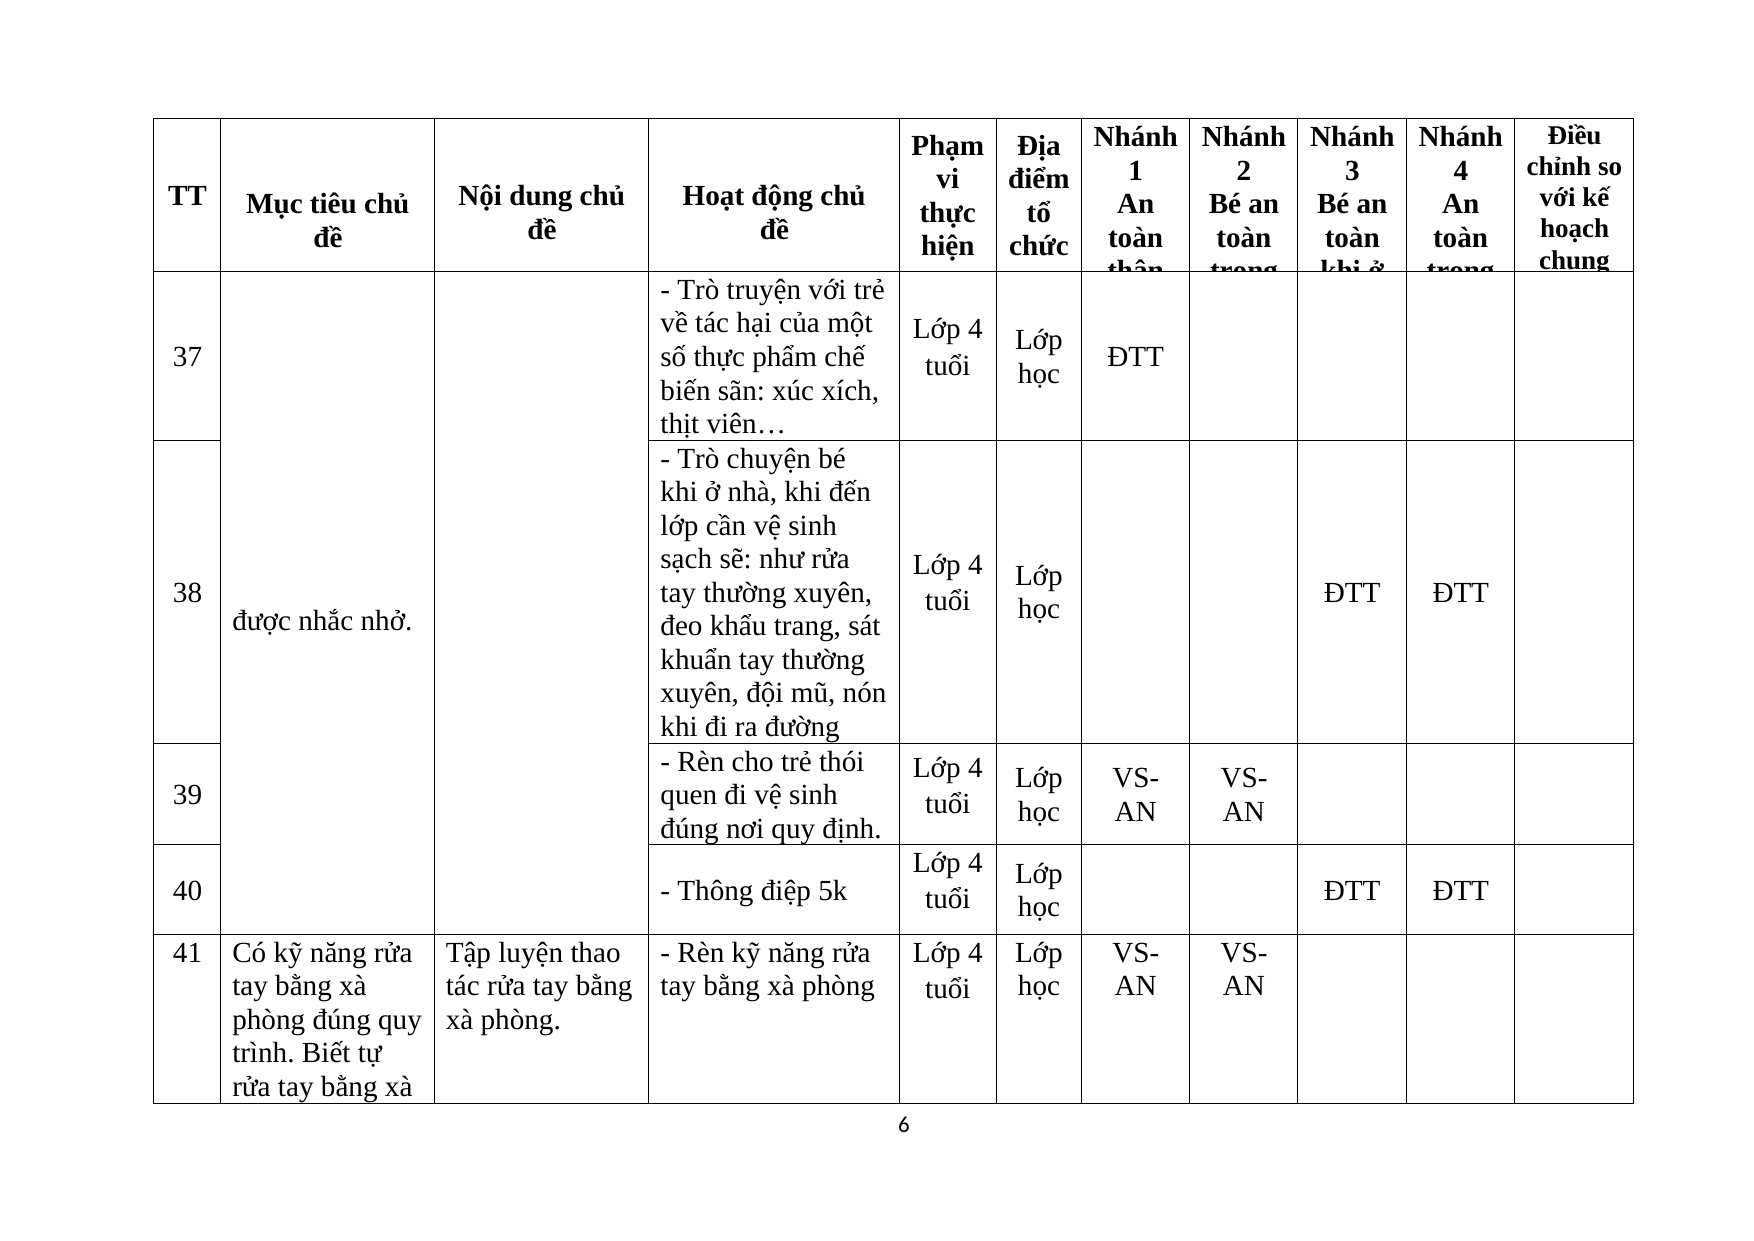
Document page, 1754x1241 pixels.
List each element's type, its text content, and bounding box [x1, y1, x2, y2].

table_cell 39 [154, 744, 220, 844]
table_cell Lớp 4 tuổi [900, 441, 996, 743]
table_cell VS-AN [1190, 935, 1297, 1102]
table_cell - Trò truyện với trẻ về tác hại của một số thực phẩm chế biến sãn: xúc xích, thịt viên… [649, 272, 899, 440]
table_cell Có kỹ năng rửa tay bằng xà phòng đúng quy trình. Biết tự rửa tay bằng xà phòng khi được nhắc nhở. [221, 935, 434, 1102]
table_header Nhánh 2 Bé an toàn trong lớp học [1190, 119, 1297, 271]
table_cell 37 [154, 272, 220, 440]
table_cell [1190, 441, 1297, 743]
table_cell [1298, 935, 1406, 1102]
table_cell Lớp học [997, 272, 1081, 440]
table_header Địa điểm tổ chức [997, 119, 1081, 271]
table_cell Lớp học [997, 935, 1081, 1102]
table_cell ĐTT [1298, 845, 1406, 934]
table_cell [1298, 744, 1406, 844]
table_cell Lớp học [997, 845, 1081, 934]
table_header Phạm vi thực hiện [900, 119, 996, 271]
table_cell ĐTT [1407, 845, 1514, 934]
table_cell [1515, 935, 1633, 1102]
table_cell [1407, 272, 1514, 440]
table_cell [1190, 272, 1297, 440]
table_header TT [154, 119, 220, 271]
table_cell 41 [154, 935, 220, 1102]
table_cell - Trò chuyện bé khi ở nhà, khi đến lớp cần vệ sinh sạch sẽ: như rửa tay thường xuyên, đeo khẩu trang, sát khuẩn tay thường xuyên, đội mũ, nón khi đi ra đường [649, 441, 899, 743]
table_header Nội dung chủ đề [435, 119, 648, 271]
table_header Mục tiêu chủ đề [221, 119, 434, 271]
table_cell Lớp học [997, 441, 1081, 743]
table_cell [1407, 935, 1514, 1102]
table_cell ĐTT [1407, 441, 1514, 743]
table_cell - Rèn kỹ năng rửa tay bằng xà phòng [649, 935, 899, 1102]
table_header Nhánh 4 An toàn trong mùa dịch cho bé [1407, 119, 1514, 271]
table_header Nhánh 3 Bé an toàn khi ở nhà [1298, 119, 1406, 271]
table_cell ĐTT [1082, 272, 1189, 440]
table_cell [1082, 845, 1189, 934]
table_cell [1298, 272, 1406, 440]
table_cell Lớp 4 tuổi [900, 935, 996, 1102]
table_cell [1515, 744, 1633, 844]
table_cell [1515, 441, 1633, 743]
table_cell Tập luyện thao tác rửa tay bằng xà phòng. [435, 935, 648, 1102]
table_cell VS-AN [1082, 744, 1189, 844]
table_cell 38 [154, 441, 220, 743]
table_cell [1082, 441, 1189, 743]
table_header Hoạt động chủ đề [649, 119, 899, 271]
table_cell [1190, 845, 1297, 934]
table_header Nhánh 1 An toàn thân thể cho bé yêu [1082, 119, 1189, 271]
table_cell Lớp 4 tuổi [900, 845, 996, 934]
table_cell Lớp 4 tuổi [900, 744, 996, 844]
table_cell [1515, 845, 1633, 934]
table_header Điều chỉnh so với kế hoạch chung của lớp/ trường [1515, 119, 1633, 271]
table_cell - Rèn cho trẻ thói quen đi vệ sinh đúng nơi quy định. [649, 744, 899, 844]
table_cell [1515, 272, 1633, 440]
table_cell 40 [154, 845, 220, 934]
table_cell Lớp học [997, 744, 1081, 844]
table_cell - Thông điệp 5k [649, 845, 899, 934]
table_cell [1407, 744, 1514, 844]
table_cell Lớp 4 tuổi [900, 272, 996, 440]
table_cell VS-AN [1082, 935, 1189, 1102]
table_cell ĐTT [1298, 441, 1406, 743]
table_cell VS-AN [1190, 744, 1297, 844]
